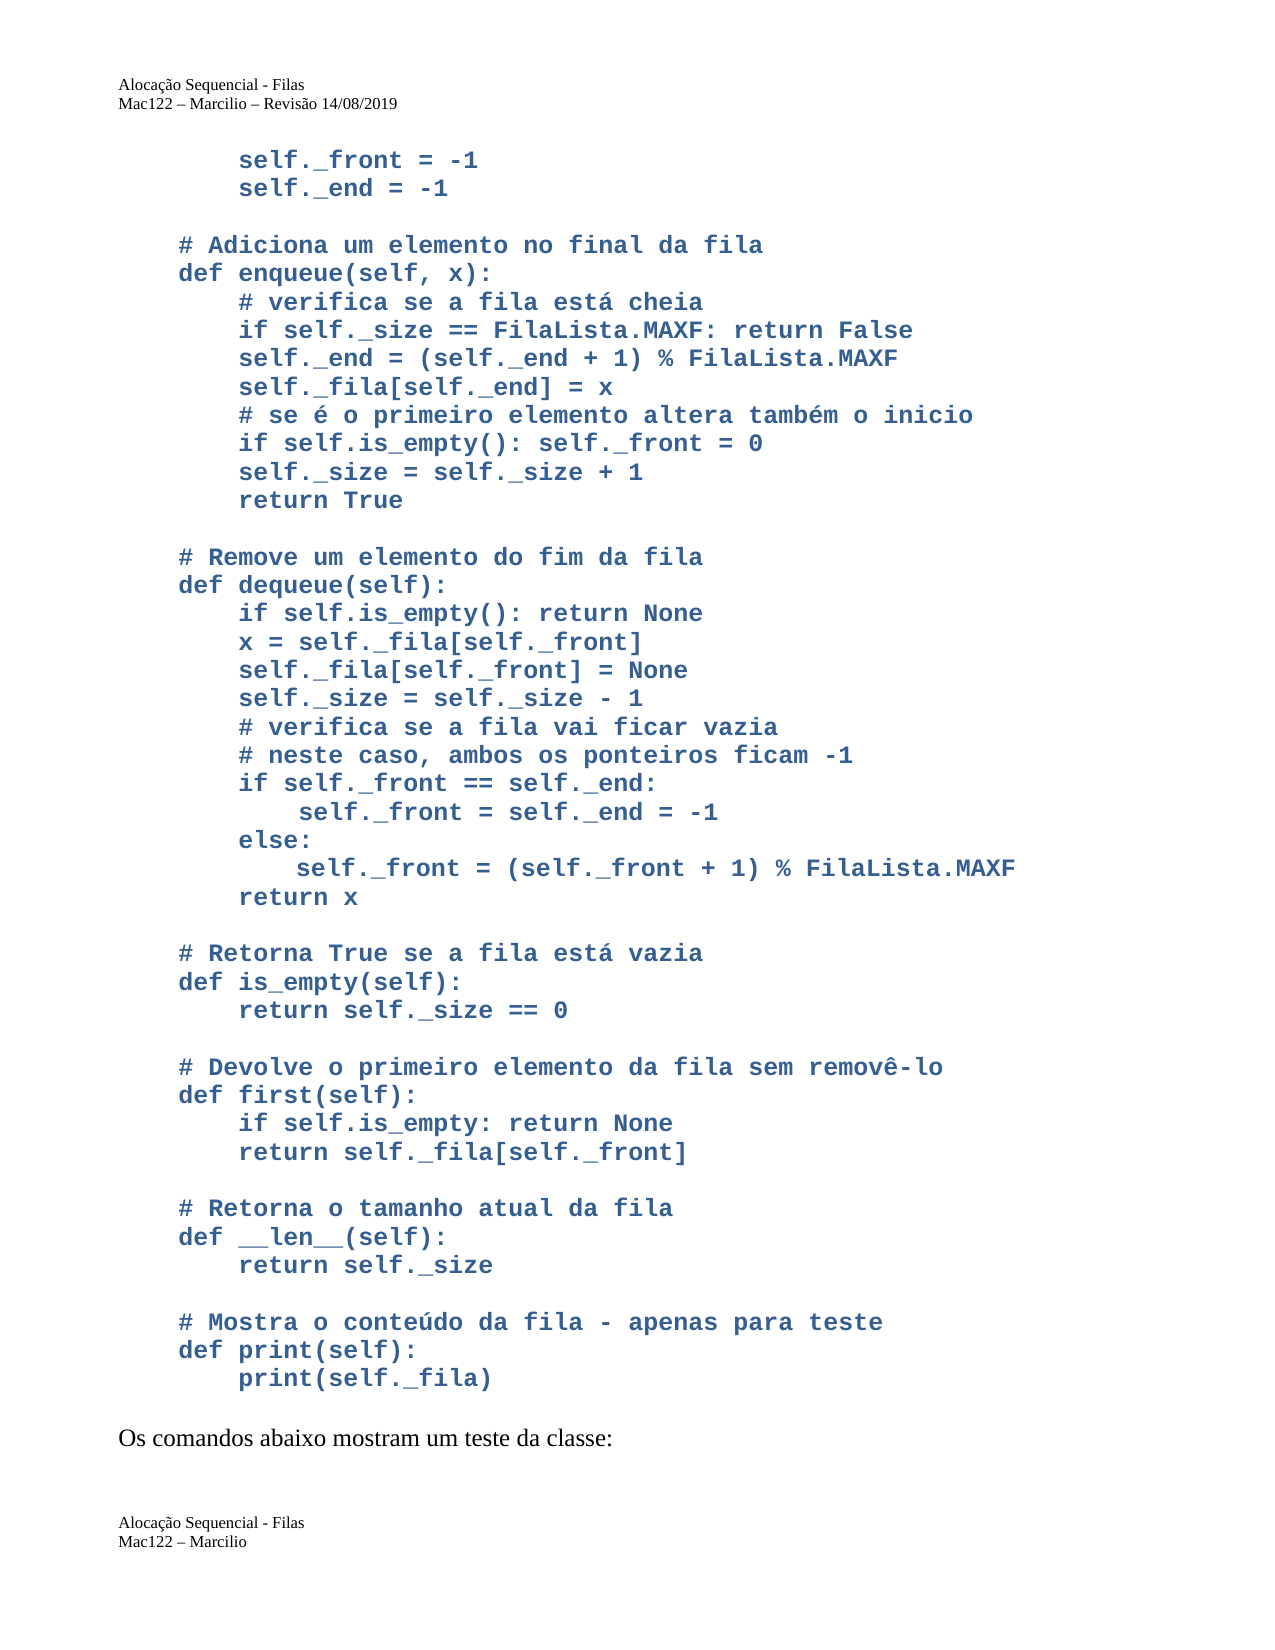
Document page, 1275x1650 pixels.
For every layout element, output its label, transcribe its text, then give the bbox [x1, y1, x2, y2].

text def dequeue(self): [118, 573, 1157, 601]
text def print(self): [118, 1338, 1157, 1366]
text self._size = self._size + 1 [118, 459, 1157, 488]
text # verifica se a fila está cheia [118, 289, 1157, 318]
text self._fila[self._end] = x [118, 374, 1157, 403]
text self._front = -1 [118, 148, 1157, 176]
text self._front = self._end = -1 [118, 799, 1157, 828]
text if self._size == FilaLista.MAXF: return False [118, 318, 1157, 346]
text print(self._fila) [118, 1366, 1157, 1394]
text # Mostra o conteúdo da fila - apenas para teste [118, 1309, 1157, 1338]
text # Retorna o tamanho atual da fila [118, 1196, 1157, 1224]
text return self._size [118, 1253, 1157, 1281]
text # se é o primeiro elemento altera também o inicio [118, 403, 1157, 431]
text return True [118, 488, 1157, 516]
text # Remove um elemento do fim da fila [118, 544, 1157, 573]
text if self.is_empty(): self._front = 0 [118, 431, 1157, 459]
text else: [118, 828, 1157, 856]
text self._end = -1 [118, 176, 1157, 204]
text return self._fila[self._front] [118, 1139, 1157, 1168]
text return self._size == 0 [118, 998, 1157, 1026]
text # neste caso, ambos os ponteiros ficam -1 [118, 743, 1157, 771]
text def enqueue(self, x): [118, 261, 1157, 289]
text self._front = (self._front + 1) % FilaLista.MAXF [118, 856, 1157, 884]
text self._size = self._size - 1 [118, 686, 1157, 714]
text if self.is_empty: return None [118, 1111, 1157, 1139]
text if self.is_empty(): return None [118, 601, 1157, 629]
text x = self._fila[self._front] [118, 629, 1157, 658]
text if self._front == self._end: [118, 771, 1157, 799]
text # Devolve o primeiro elemento da fila sem removê-lo [118, 1054, 1157, 1083]
text def first(self): [118, 1083, 1157, 1111]
text Os comandos abaixo mostram um teste da classe: [118, 1423, 1157, 1452]
text # Adiciona um elemento no final da fila [118, 233, 1157, 261]
text self._fila[self._front] = None [118, 658, 1157, 686]
text # Retorna True se a fila está vazia [118, 941, 1157, 969]
text # verifica se a fila vai ficar vazia [118, 714, 1157, 743]
text return x [118, 884, 1157, 913]
text self._end = (self._end + 1) % FilaLista.MAXF [118, 346, 1157, 374]
text def __len__(self): [118, 1224, 1157, 1253]
text def is_empty(self): [118, 969, 1157, 998]
